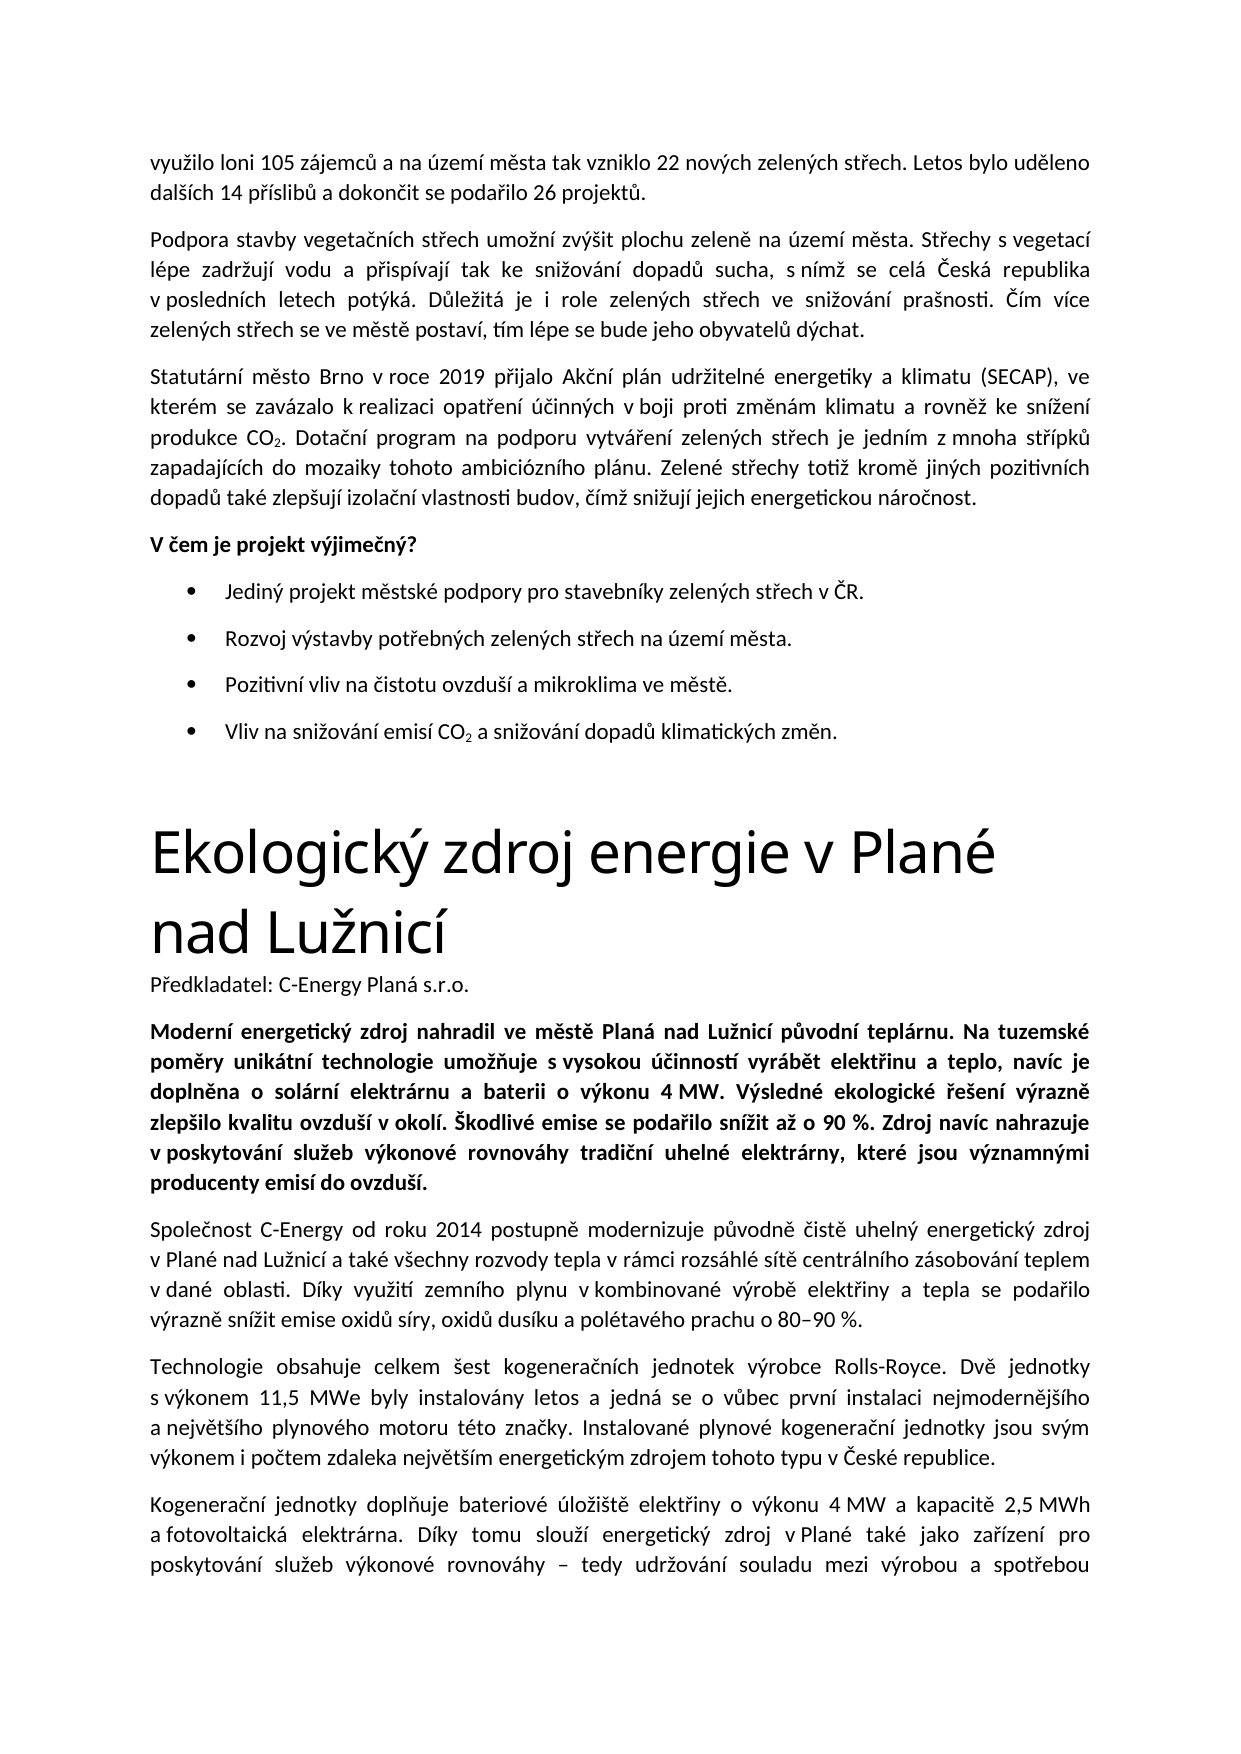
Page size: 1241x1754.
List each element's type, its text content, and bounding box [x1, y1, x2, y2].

text Podpora stavby vegetačních střech umožní zvýšit plochu zeleně na území města. Střechy s vegetací lépe zadržují vodu a přispívají tak ke snižování dopadů sucha, s nímž se celá Česká republika v posledních letech potýká. Důležitá je i role zelených střech ve snižování prašnosti. Čím více zelených střech se ve městě postaví, tím lépe se bude jeho obyvatelů dýchat. [150, 225, 1090, 343]
list Pozitivní vliv na čistotu ovzduší a mikroklima ve městě. [187, 671, 1090, 698]
text Předkladatel: C-Energy Planá s.r.o. [150, 970, 1090, 998]
text V čem je projekt výjimečný? [150, 530, 1090, 558]
text Moderní energetický zdroj nahradil ve městě Planá nad Lužnicí původní teplárnu. Na tuzemské poměry unikátní technologie umožňuje s vysokou účinností vyrábět elektřinu a teplo, navíc je doplněna o solární elektrárnu a baterii o výkonu 4 MW. Výsledné ekologické řešení výrazně zlepšilo kvalitu ovzduší v okolí. Škodlivé emise se podařilo snížit až o 90 %. Zdroj navíc nahrazuje v poskytování služeb výkonové rovnováhy tradiční uhelné elektrárny, které jsou významnými producenty emisí do ovzduší. [150, 1017, 1090, 1196]
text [150, 1490, 1090, 1578]
text Statutární město Brno v roce 2019 přijalo Akční plán udržitelné energetiky a klimatu (SECAP), ve kterém se zavázalo k realizaci opatření účinných v boji proti změnám klimatu a rovněž ke snížení produkce CO2. Dotační program na podporu vytváření zelených střech je jedním z mnoha střípků zapadajících do mozaiky tohoto ambiciózního plánu. Zelené střechy totiž kromě jiných pozitivních dopadů také zlepšují izolační vlastnosti budov, čímž snižují jejich energetickou náročnost. [150, 362, 1090, 511]
title Ekologický zdroj energie v Plané nad Lužnicí [150, 811, 1090, 970]
list Vliv na snižování emisí CO2 a snižování dopadů klimatických změn. [187, 717, 1090, 745]
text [150, 148, 1090, 206]
text Společnost C-Energy od roku 2014 postupně modernizuje původně čistě uhelný energetický zdroj v Plané nad Lužnicí a také všechny rozvody tepla v rámci rozsáhlé sítě centrálního zásobování teplem v dané oblasti. Díky využití zemního plynu v kombinované výrobě elektřiny a tepla se podařilo výrazně snížit emise oxidů síry, oxidů dusíku a polétavého prachu o 80–90 %. [150, 1215, 1090, 1333]
list Rozvoj výstavby potřebných zelených střech na území města. [187, 624, 1090, 652]
list Jediný projekt městské podpory pro stavebníky zelených střech v ČR. [187, 577, 1090, 605]
text Technologie obsahuje celkem šest kogeneračních jednotek výrobce Rolls-Royce. Dvě jednotky s výkonem 11,5 MWe byly instalovány letos a jedná se o vůbec první instalaci nejmodernějšího a největšího plynového motoru této značky. Instalované plynové kogenerační jednotky jsou svým výkonem i počtem zdaleka největším energetickým zdrojem tohoto typu v České republice. [150, 1352, 1090, 1471]
